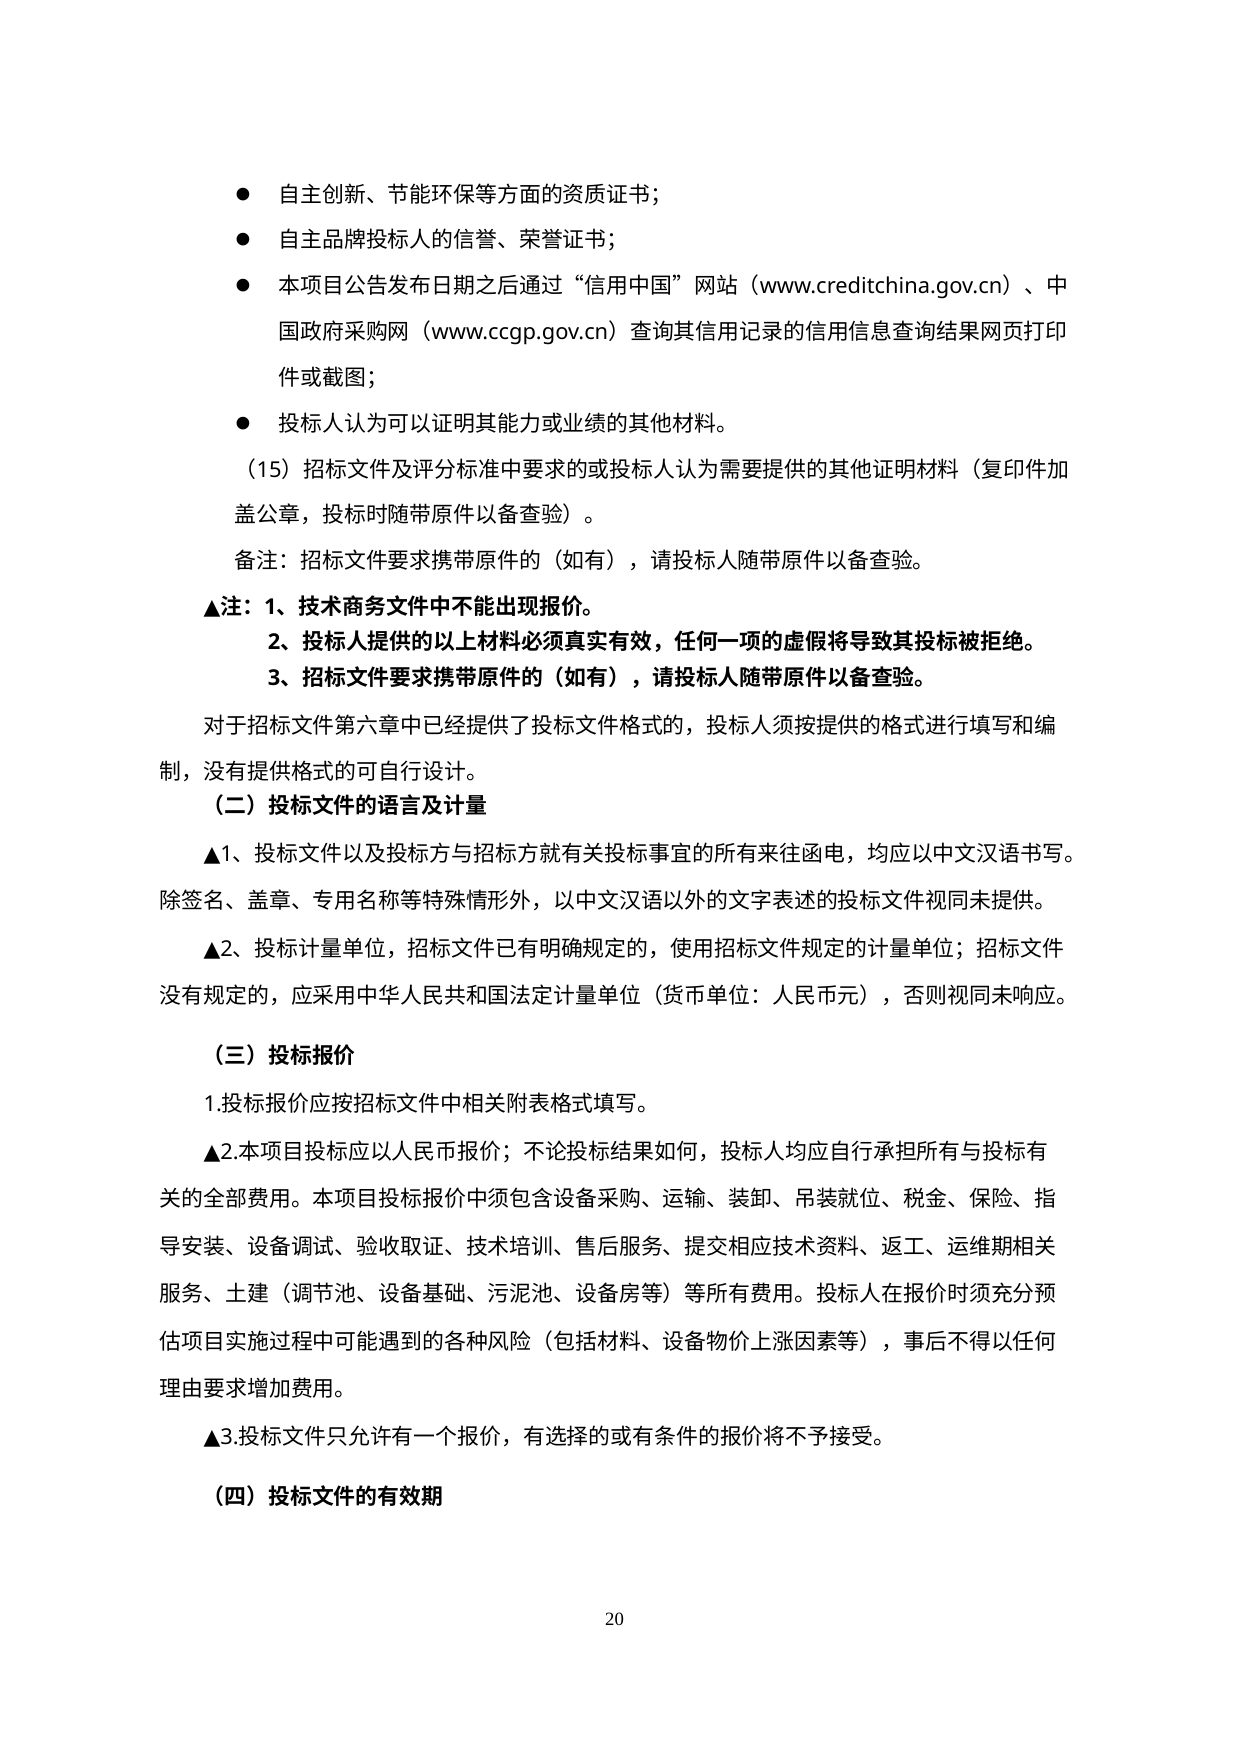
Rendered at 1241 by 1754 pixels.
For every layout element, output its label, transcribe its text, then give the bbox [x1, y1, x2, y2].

list 自主创新、节能环保等方面的资质证书； [234, 165, 1069, 211]
text ▲2、投标计量单位，招标文件已有明确规定的，使用招标文件规定的计量单位；招标文件没有规定的，应采用中华人民共和国法定计量单位（货币单位：人民币元），否则视同未响应。 [159, 931, 1069, 1010]
list 自主品牌投标人的信誉、荣誉证书； [234, 211, 1069, 257]
text 2、投标人提供的以上材料必须真实有效，任何一项的虚假将导致其投标被拒绝。 [159, 624, 1069, 656]
text 3、招标文件要求携带原件的（如有），请投标人随带原件以备查验。 [159, 660, 1069, 692]
text ▲1、投标文件以及投标方与招标方就有关投标事宜的所有来往函电，均应以中文汉语书写。除签名、盖章、专用名称等特殊情形外，以中文汉语以外的文字表述的投标文件视同未提供。 [159, 836, 1069, 915]
text （二）投标文件的语言及计量 [159, 788, 1069, 820]
text （15）招标文件及评分标准中要求的或投标人认为需要提供的其他证明材料（复印件加盖公章，投标时随带原件以备查验）。 [234, 440, 1069, 532]
text （三）投标报价 [159, 1038, 1069, 1070]
list 投标人认为可以证明其能力或业绩的其他材料。 [234, 394, 1069, 440]
text 对于招标文件第六章中已经提供了投标文件格式的，投标人须按提供的格式进行填写和编制，没有提供格式的可自行设计。 [159, 697, 1069, 788]
list （四）投标文件的有效期 [159, 1479, 1069, 1511]
text ▲2.本项目投标应以人民币报价；不论投标结果如何，投标人均应自行承担所有与投标有关的全部费用。本项目投标报价中须包含设备采购、运输、装卸、吊装就位、税金、保险、指导安装、设备调试、验收取证、技术培训、售后服务、提交相应技术资料、返工、运维期相关服务、土建（调节池、设备基础、污泥池、设备房等）等所有费用。投标人在报价时须充分预估项目实施过程中可能遇到的各种风险（包括材料、设备物价上涨因素等），事后不得以任何理由要求增加费用。 [159, 1134, 1069, 1403]
text 备注：招标文件要求携带原件的（如有），请投标人随带原件以备查验。 [234, 532, 1069, 578]
text ▲注：1、技术商务文件中不能出现报价。 [159, 578, 1069, 624]
list 本项目公告发布日期之后通过“信用中国”网站（www.creditchina.gov.cn）、中国政府采购网（www.ccgp.gov.cn）查询其信用记录的信用信息查询结果网页打印件或截图； [234, 257, 1069, 394]
text ▲3.投标文件只允许有一个报价，有选择的或有条件的报价将不予接受。 [159, 1419, 1069, 1451]
text 1.投标报价应按招标文件中相关附表格式填写。 [159, 1086, 1069, 1118]
